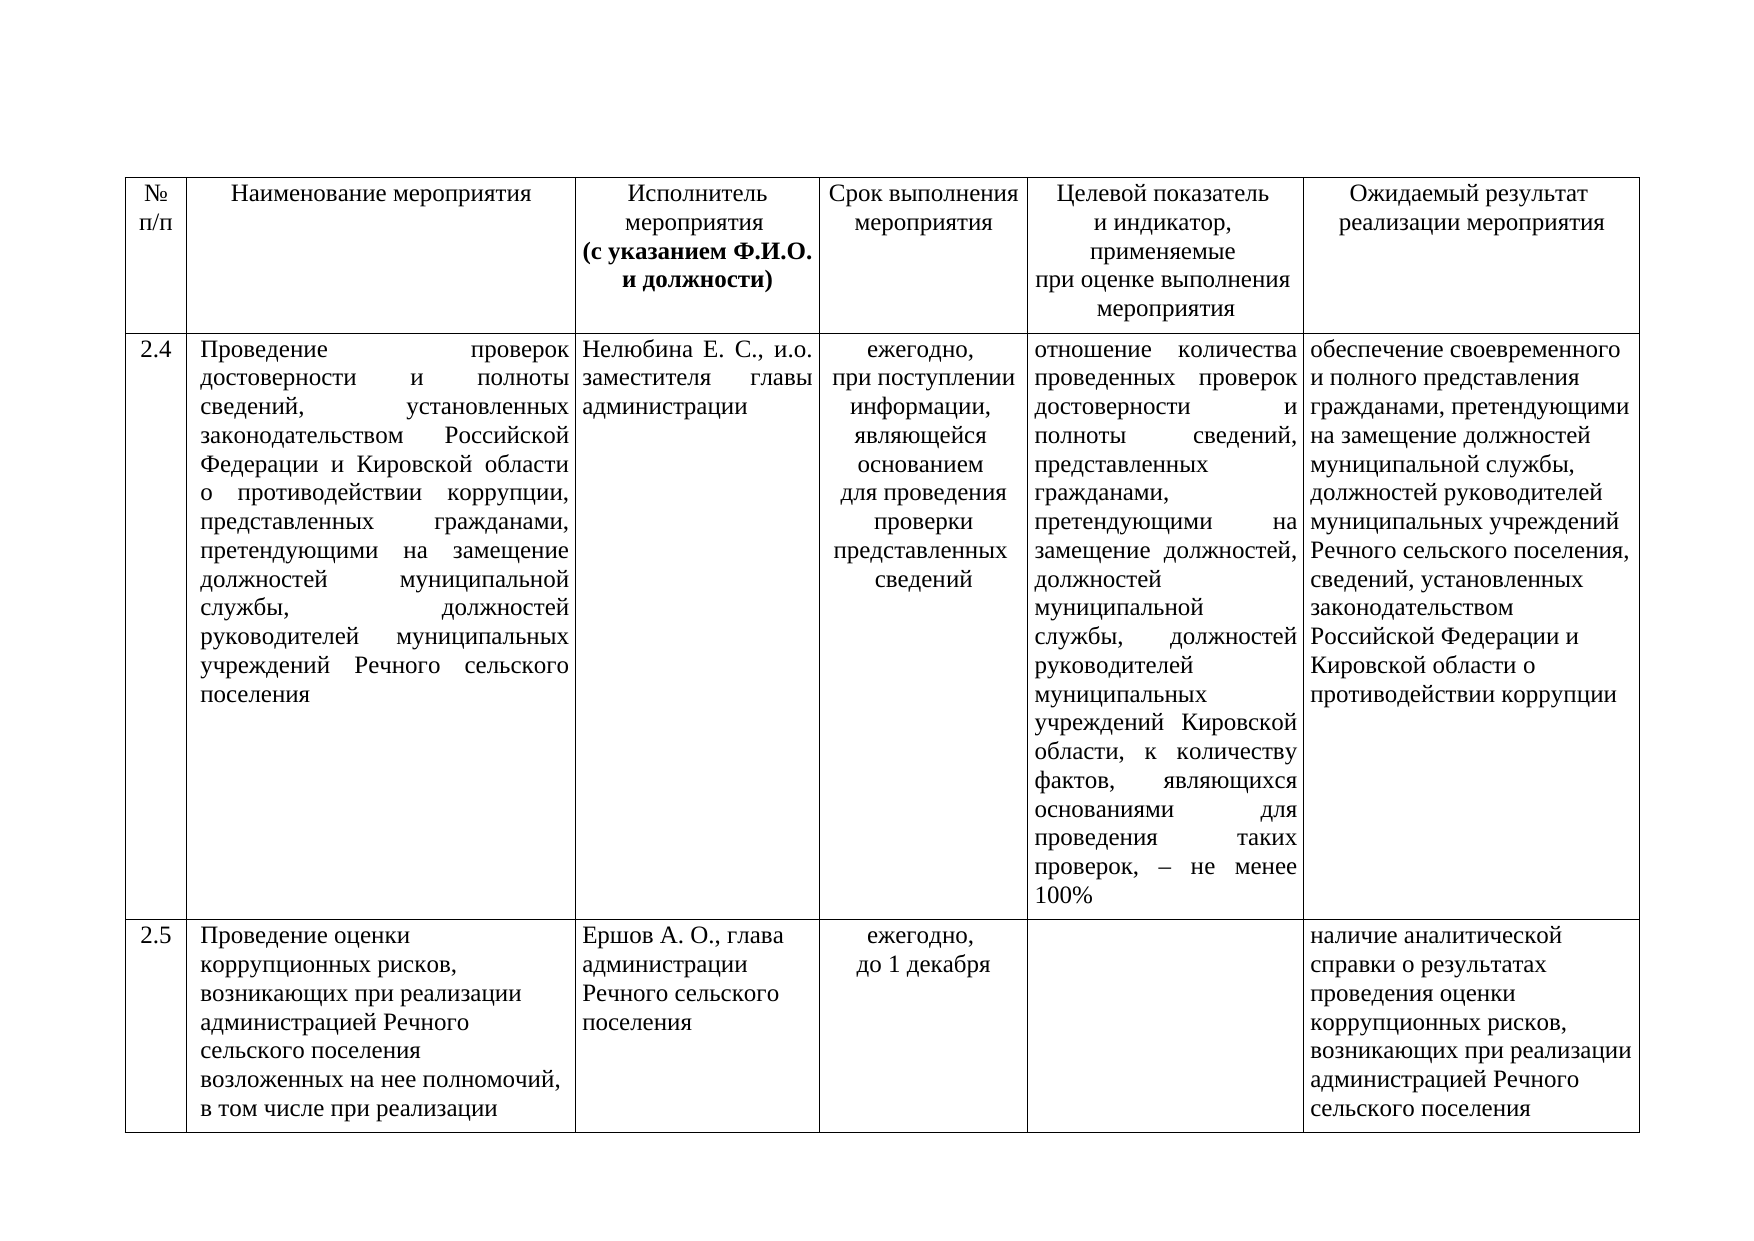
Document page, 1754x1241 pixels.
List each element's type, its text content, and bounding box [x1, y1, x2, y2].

table_cell 2.5 [126, 920, 186, 1132]
table_cell 2.4 [126, 334, 186, 919]
table_cell ежегодно, при поступлении информации, являющейся основанием для проведения проверки представленных сведений [820, 334, 1027, 919]
table_header Целевой показатель и индикатор, применяемые при оценке выполнения мероприятия [1028, 178, 1303, 333]
table_header Ожидаемый результат реализации мероприятия [1304, 178, 1639, 333]
table_header Наименование мероприятия [187, 178, 575, 333]
table_cell Ершов А. О., глава администрации Речного сельского поселения [576, 920, 819, 1132]
table_header № п/п [126, 178, 186, 333]
table_cell обеспечение своевременного и полного представления гражданами, претендующими на замещение должностей муниципальной службы, должностей руководителей муниципальных учреждений Речного сельского поселения, сведений, установленных законодательством Российской Федерации и Кировской области о противодействии коррупции [1304, 334, 1639, 919]
table_cell отношение количества проведенных проверок достоверности и полноты сведений, представленных гражданами, претендующими на замещение должностей, должностей муниципальной службы, должностей руководителей муниципальных учреждений Кировской области, к количеству фактов, являющихся основаниями для проведения таких проверок, – не менее 100% [1028, 334, 1303, 919]
table_cell ежегодно, до 1 декабря [820, 920, 1027, 1132]
table_cell Проведение проверок достоверности и полноты сведений, установленных законодательством Российской Федерации и Кировской области о противодействии коррупции, представленных гражданами, претендующими на замещение должностей муниципальной службы, должностей руководителей муниципальных учреждений Речного сельского поселения [187, 334, 575, 919]
table_header Срок выполнения мероприятия [820, 178, 1027, 333]
table_cell Нелюбина Е. С., и.о. заместителя главы администрации [576, 334, 819, 919]
table_header Исполнитель мероприятия (с указанием Ф.И.О. и должности) [576, 178, 819, 333]
table_cell [1028, 920, 1303, 1132]
